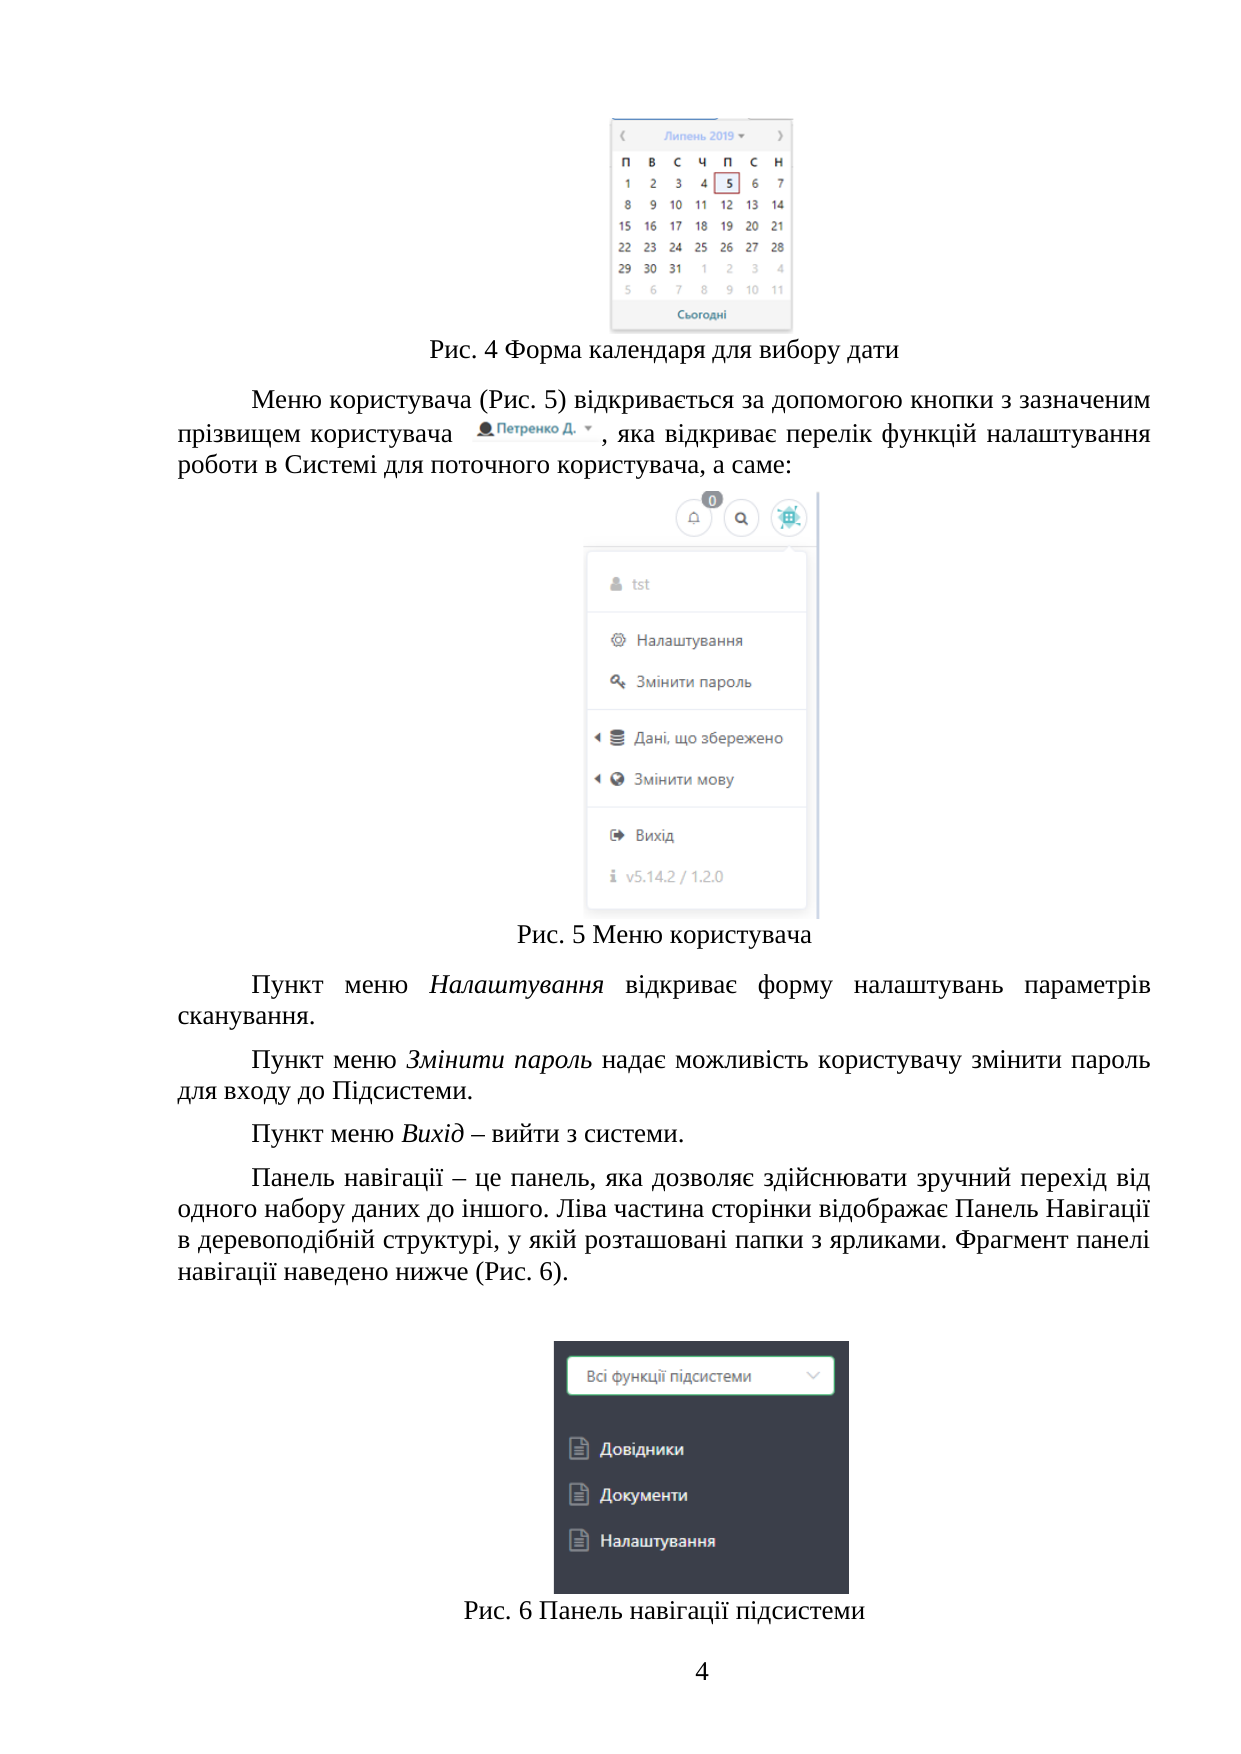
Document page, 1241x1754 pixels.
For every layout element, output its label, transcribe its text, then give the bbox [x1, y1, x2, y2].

text Пункт меню Вихід – вийти з системи. [177, 1117, 1152, 1149]
picture [583, 491, 820, 919]
picture [553, 1341, 849, 1594]
text Рис. 5 Меню користувача [177, 918, 1152, 949]
text Рис. 4 Форма календаря для вибору дати [177, 333, 1152, 364]
text Пункт меню Змінити пароль надає можливість користувачу змінити пароль для входу до Підсистеми. [177, 1043, 1152, 1105]
text Рис. 6 Панель навігації підсистеми [177, 1594, 1152, 1625]
text Пункт меню Налаштування відкриває форму налаштувань параметрів сканування. [177, 968, 1152, 1030]
text Панель навігації – це панель, яка дозволяє здійснювати зручний перехід від одного набору даних до іншого. Ліва частина сторінки відображає Панель Навігації в деревоподібній структурі, у якій розташовані папки з ярликами. Фрагмент панелі навігації наведено нижче (Рис. 6). [177, 1161, 1152, 1286]
picture [609, 118, 794, 334]
text Меню користувача (Рис. 5) відкривається за допомогою кнопки з зазначеним прізвищем користувача , яка відкриває перелік функцій налаштування роботи в Системі для поточного користувача, а саме: [177, 383, 1152, 479]
picture [472, 414, 602, 443]
